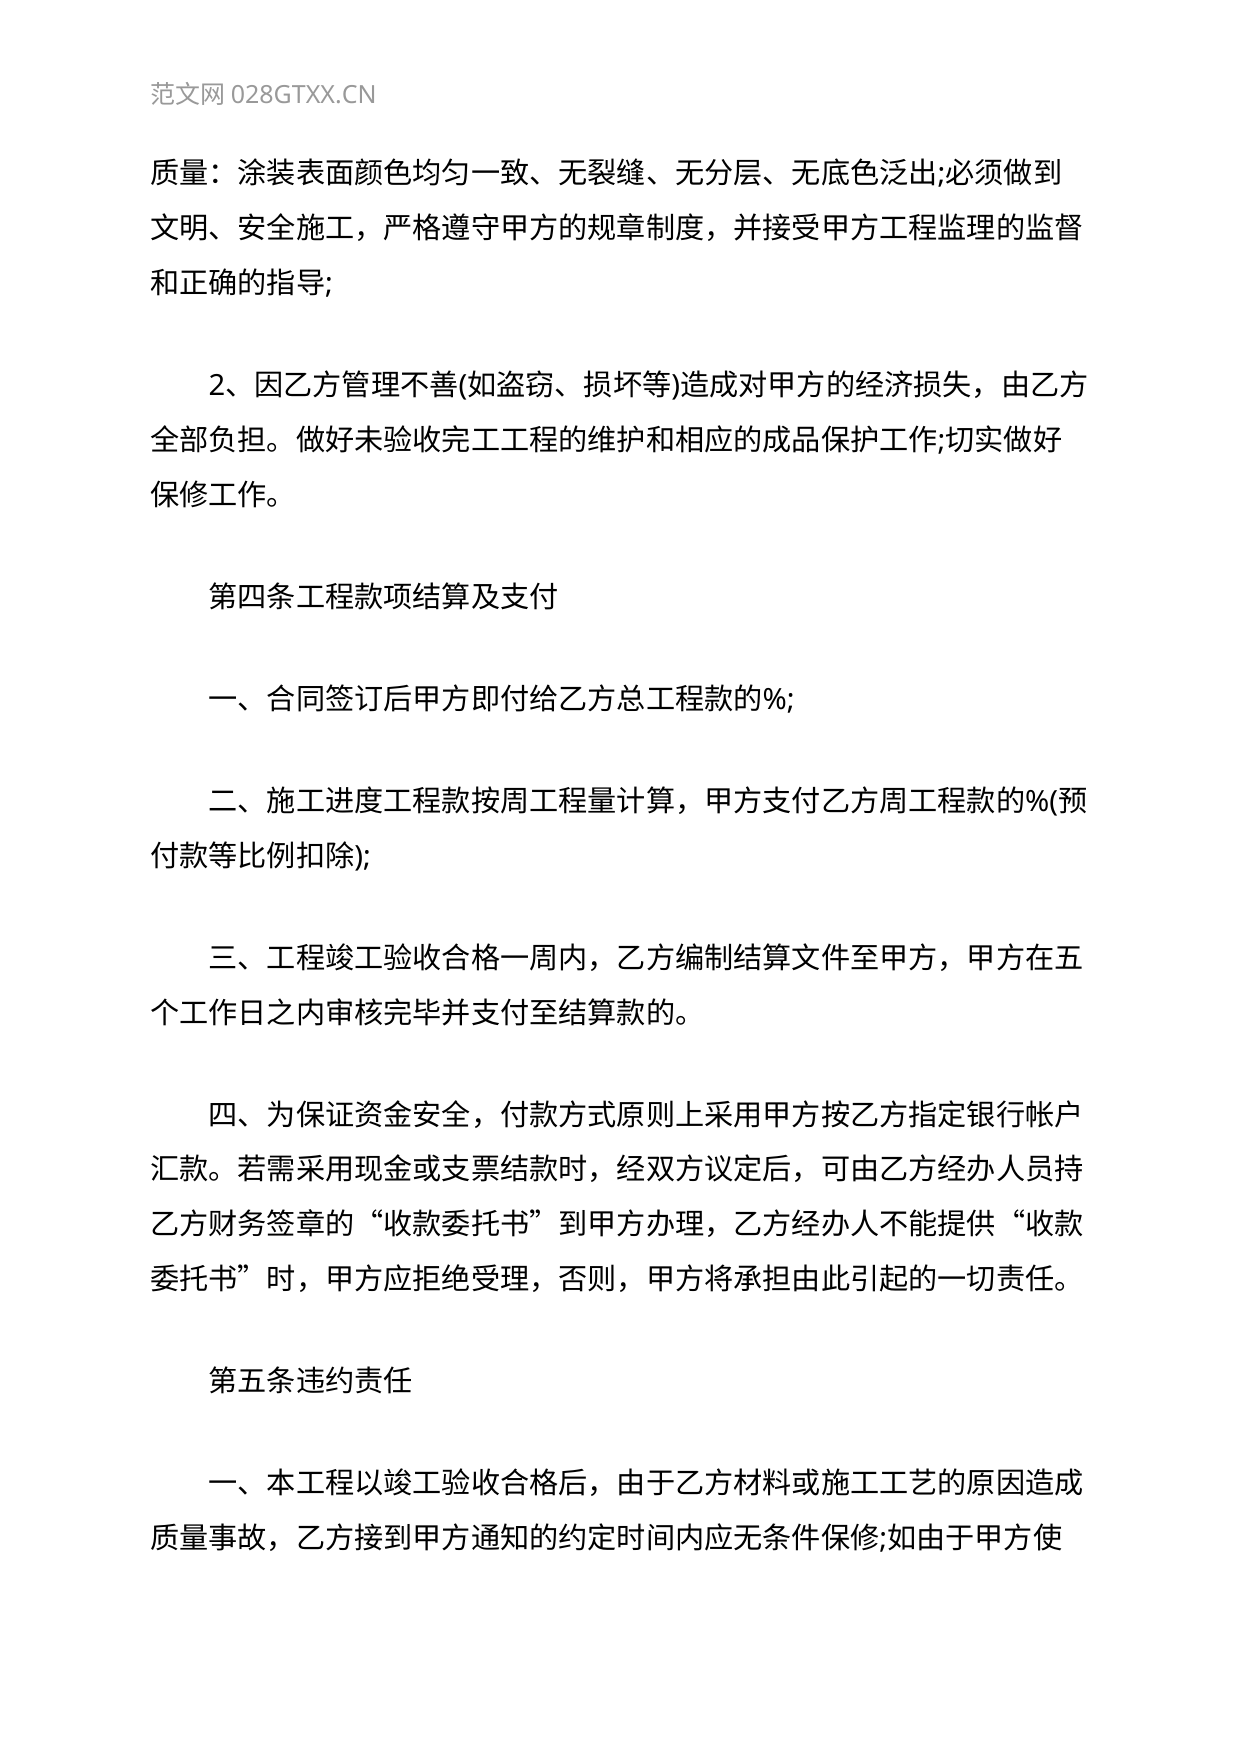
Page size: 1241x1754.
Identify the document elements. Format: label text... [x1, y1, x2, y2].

text 二、施工进度工程款按周工程量计算，甲方支付乙方周工程款的%(预付款等比例扣除); [150, 777, 1090, 875]
text 第五条违约责任 [150, 1357, 1090, 1400]
text 一、合同签订后甲方即付给乙方总工程款的%; [150, 675, 1090, 718]
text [150, 1459, 1090, 1557]
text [150, 150, 1090, 302]
text 四、为保证资金安全，付款方式原则上采用甲方按乙方指定银行帐户汇款。若需采用现金或支票结款时，经双方议定后，可由乙方经办人员持乙方财务签章的“收款委托书”到甲方办理，乙方经办人不能提供“收款委托书”时，甲方应拒绝受理，否则，甲方将承担由此引起的一切责任。 [150, 1091, 1090, 1298]
text 2、因乙方管理不善(如盗窃、损坏等)造成对甲方的经济损失，由乙方全部负担。做好未验收完工工程的维护和相应的成品保护工作;切实做好保修工作。 [150, 362, 1090, 514]
text 第四条工程款项结算及支付 [150, 574, 1090, 616]
text 三、工程竣工验收合格一周内，乙方编制结算文件至甲方，甲方在五个工作日之内审核完毕并支付至结算款的。 [150, 934, 1090, 1032]
